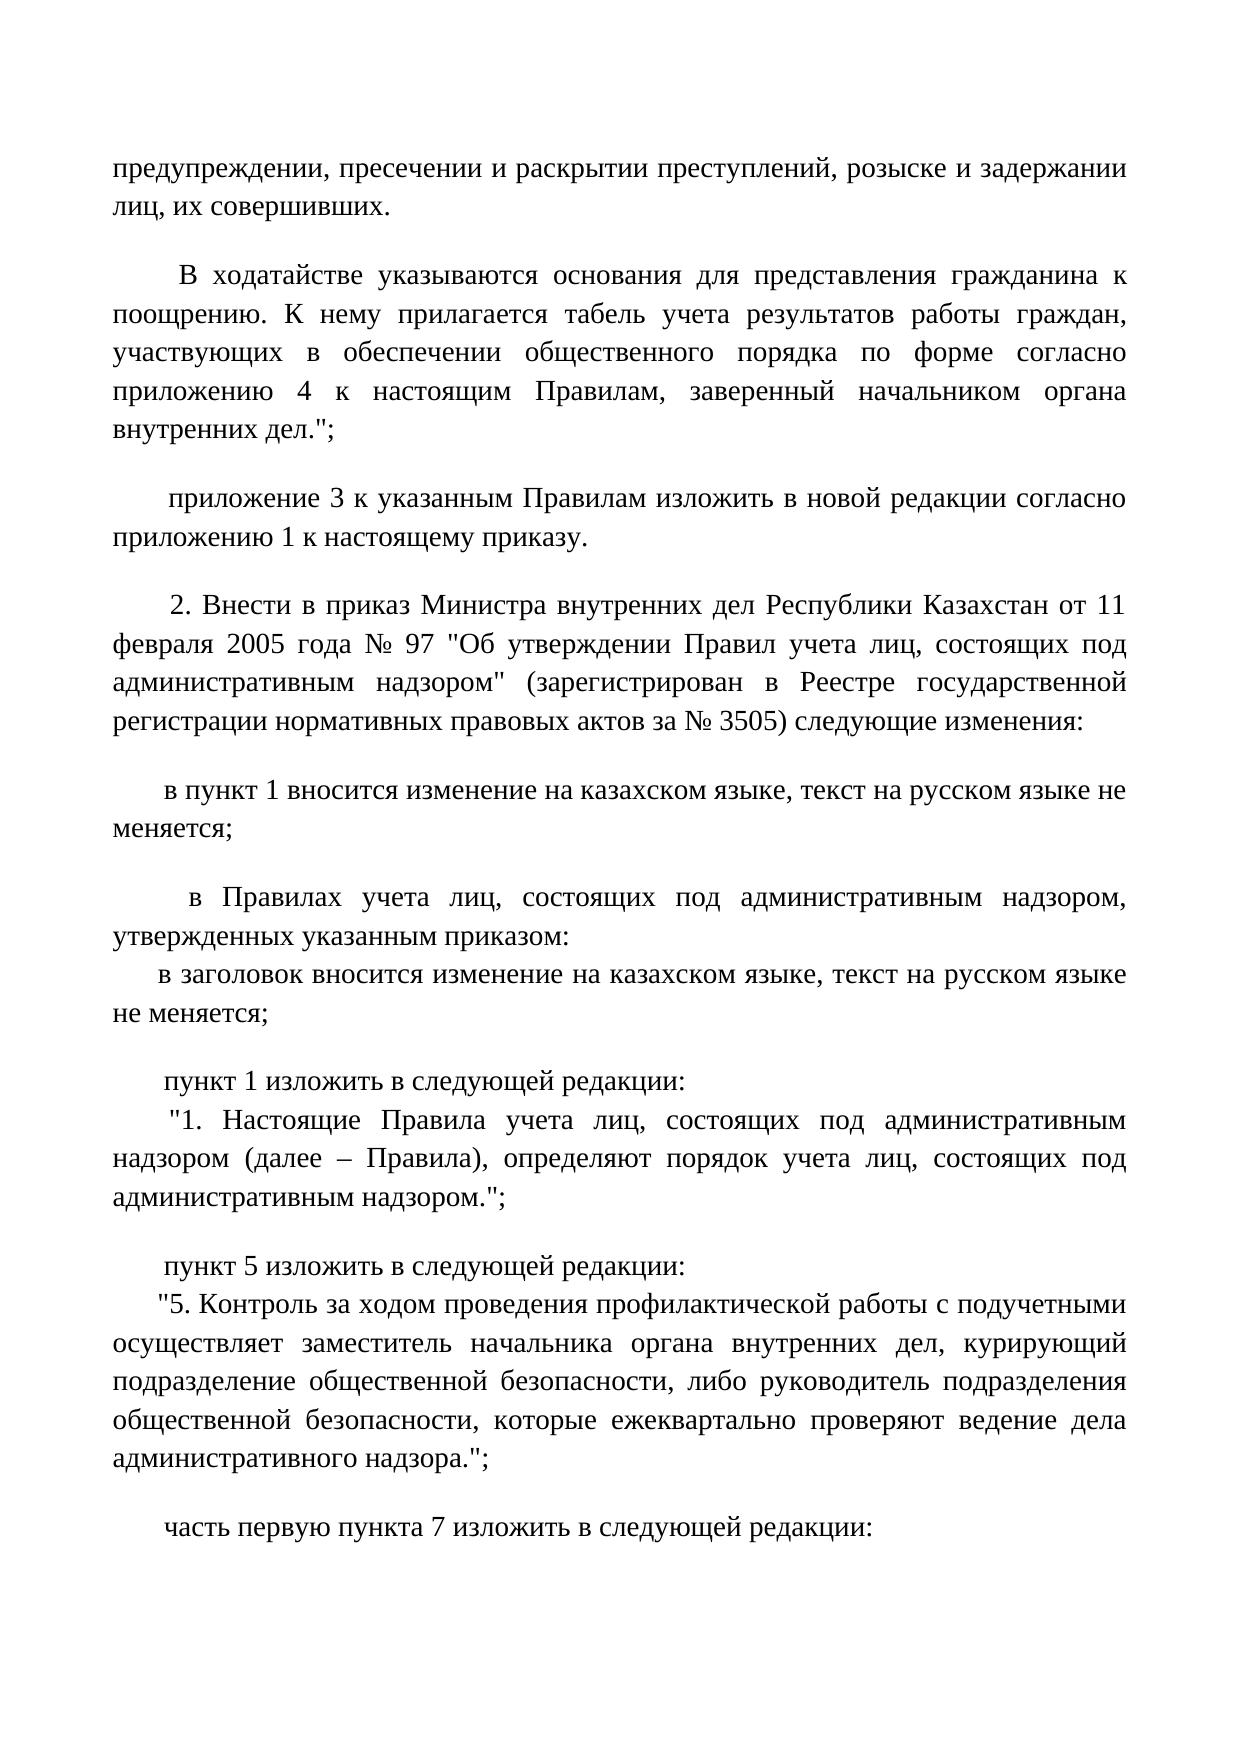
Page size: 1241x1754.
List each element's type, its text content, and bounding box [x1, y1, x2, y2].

text в Правилах учета лиц, состоящих под административным надзором, утвержденных указанным приказом: [112, 879, 1128, 951]
text 2. Внести в приказ Министра внутренних дел Республики Казахстан от 11 февраля 2005 года № 97 "Об утверждении Правил учета лиц, состоящих под административным надзором" (зарегистрирован в Реестре государственной регистрации нормативных правовых актов за № 3505) следующие изменения: [112, 587, 1128, 737]
text часть первую пункта 7 изложить в следующей редакции: [112, 1509, 1128, 1543]
text пункт 1 изложить в следующей редакции: [112, 1063, 1128, 1097]
text В ходатайстве указываются основания для представления гражданина к поощрению. К нему прилагается табель учета результатов работы граждан, участвующих в обеспечении общественного порядка по форме согласно приложению 4 к настоящим Правилам, заверенный начальником органа внутренних дел."; [112, 257, 1128, 445]
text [112, 150, 1128, 222]
text в пункт 1 вносится изменение на казахском языке, текст на русском языке не меняется; [112, 772, 1128, 844]
text "1. Настоящие Правила учета лиц, состоящих под административным надзором (далее – Правила), определяют порядок учета лиц, состоящих под административным надзором."; [112, 1102, 1128, 1213]
text в заголовок вносится изменение на казахском языке, текст на русском языке не меняется; [112, 956, 1128, 1028]
text пункт 5 изложить в следующей редакции: [112, 1248, 1128, 1281]
text "5. Контроль за ходом проведения профилактической работы с подучетными осуществляет заместитель начальника органа внутренних дел, курирующий подразделение общественной безопасности, либо руководитель подразделения общественной безопасности, которые ежеквартально проверяют ведение дела административного надзора."; [112, 1286, 1128, 1474]
text приложение 3 к указанным Правилам изложить в новой редакции согласно приложению 1 к настоящему приказу. [112, 480, 1128, 552]
